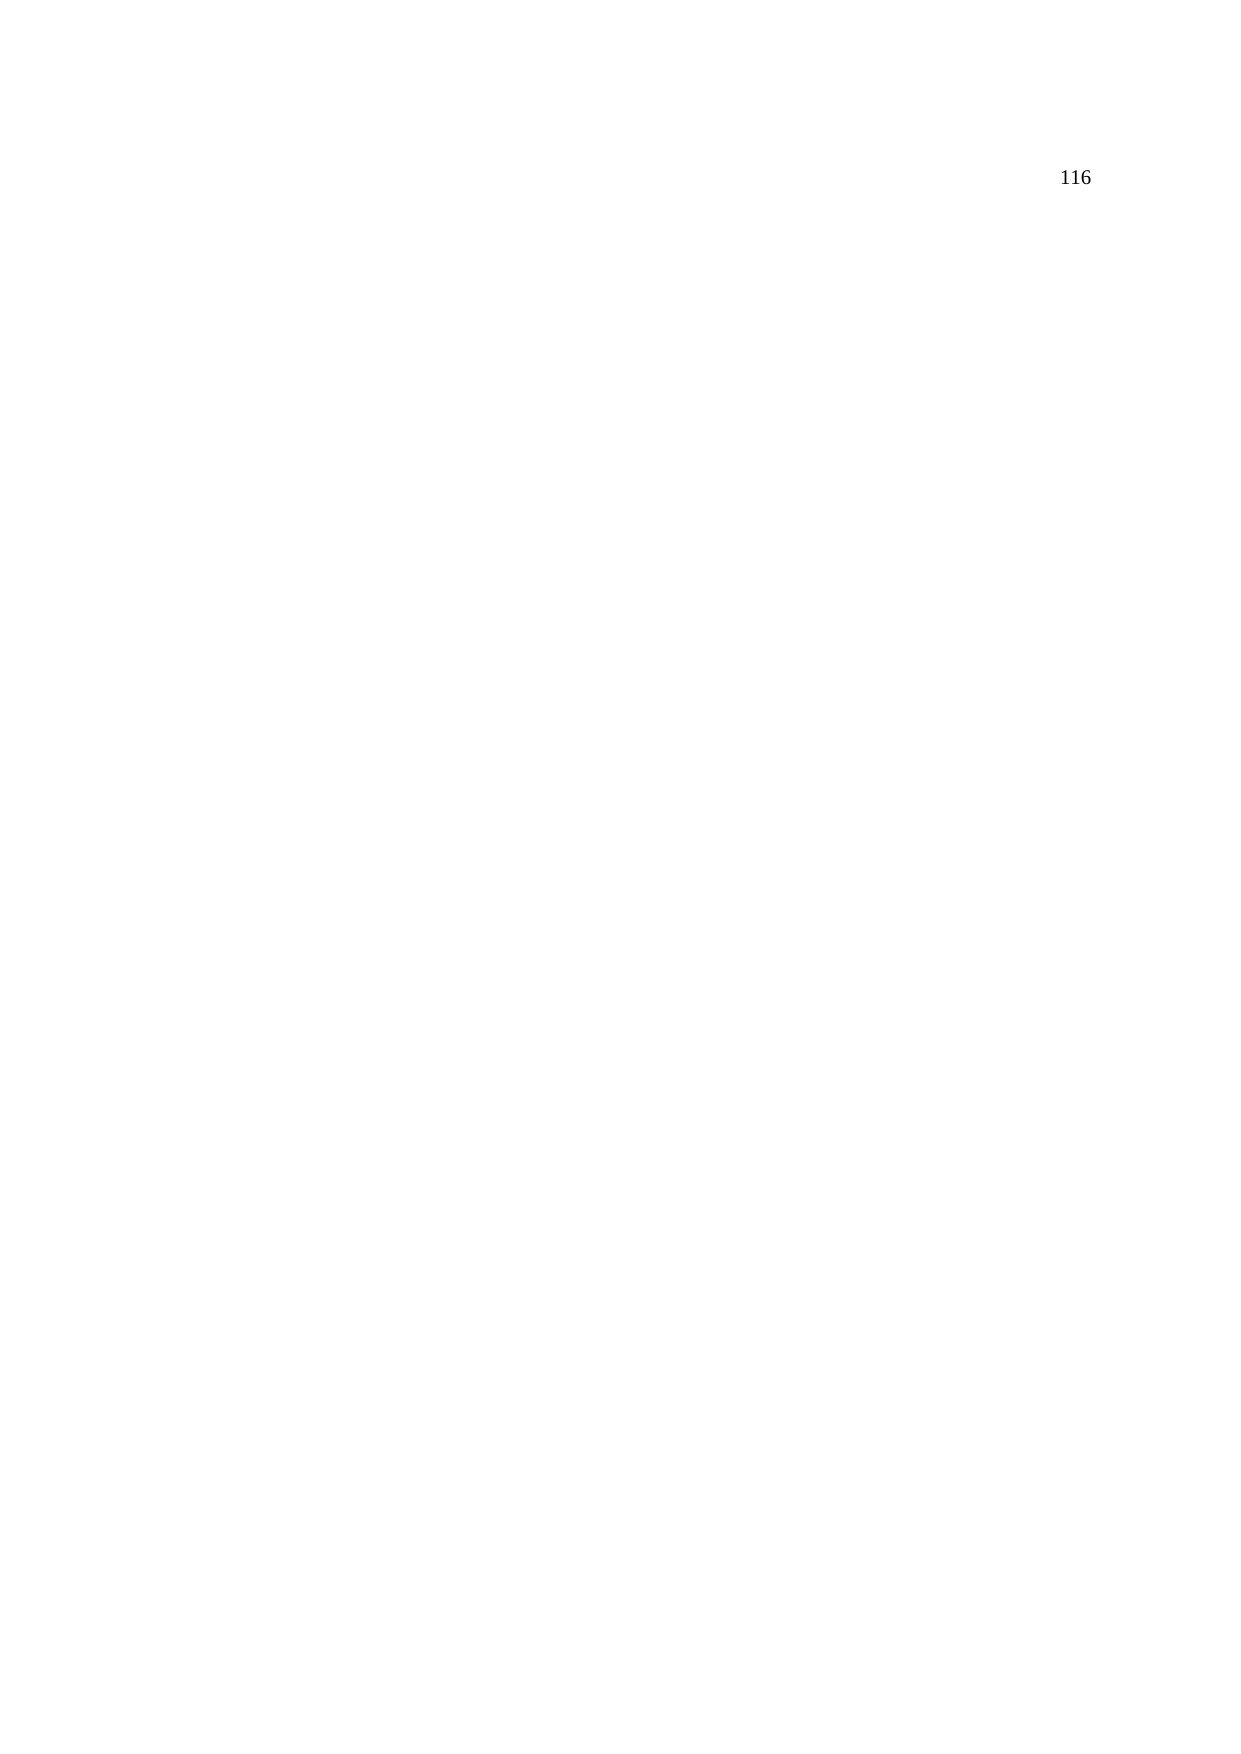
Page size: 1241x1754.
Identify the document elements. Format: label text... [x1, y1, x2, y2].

text 116 [139, 164, 1091, 189]
